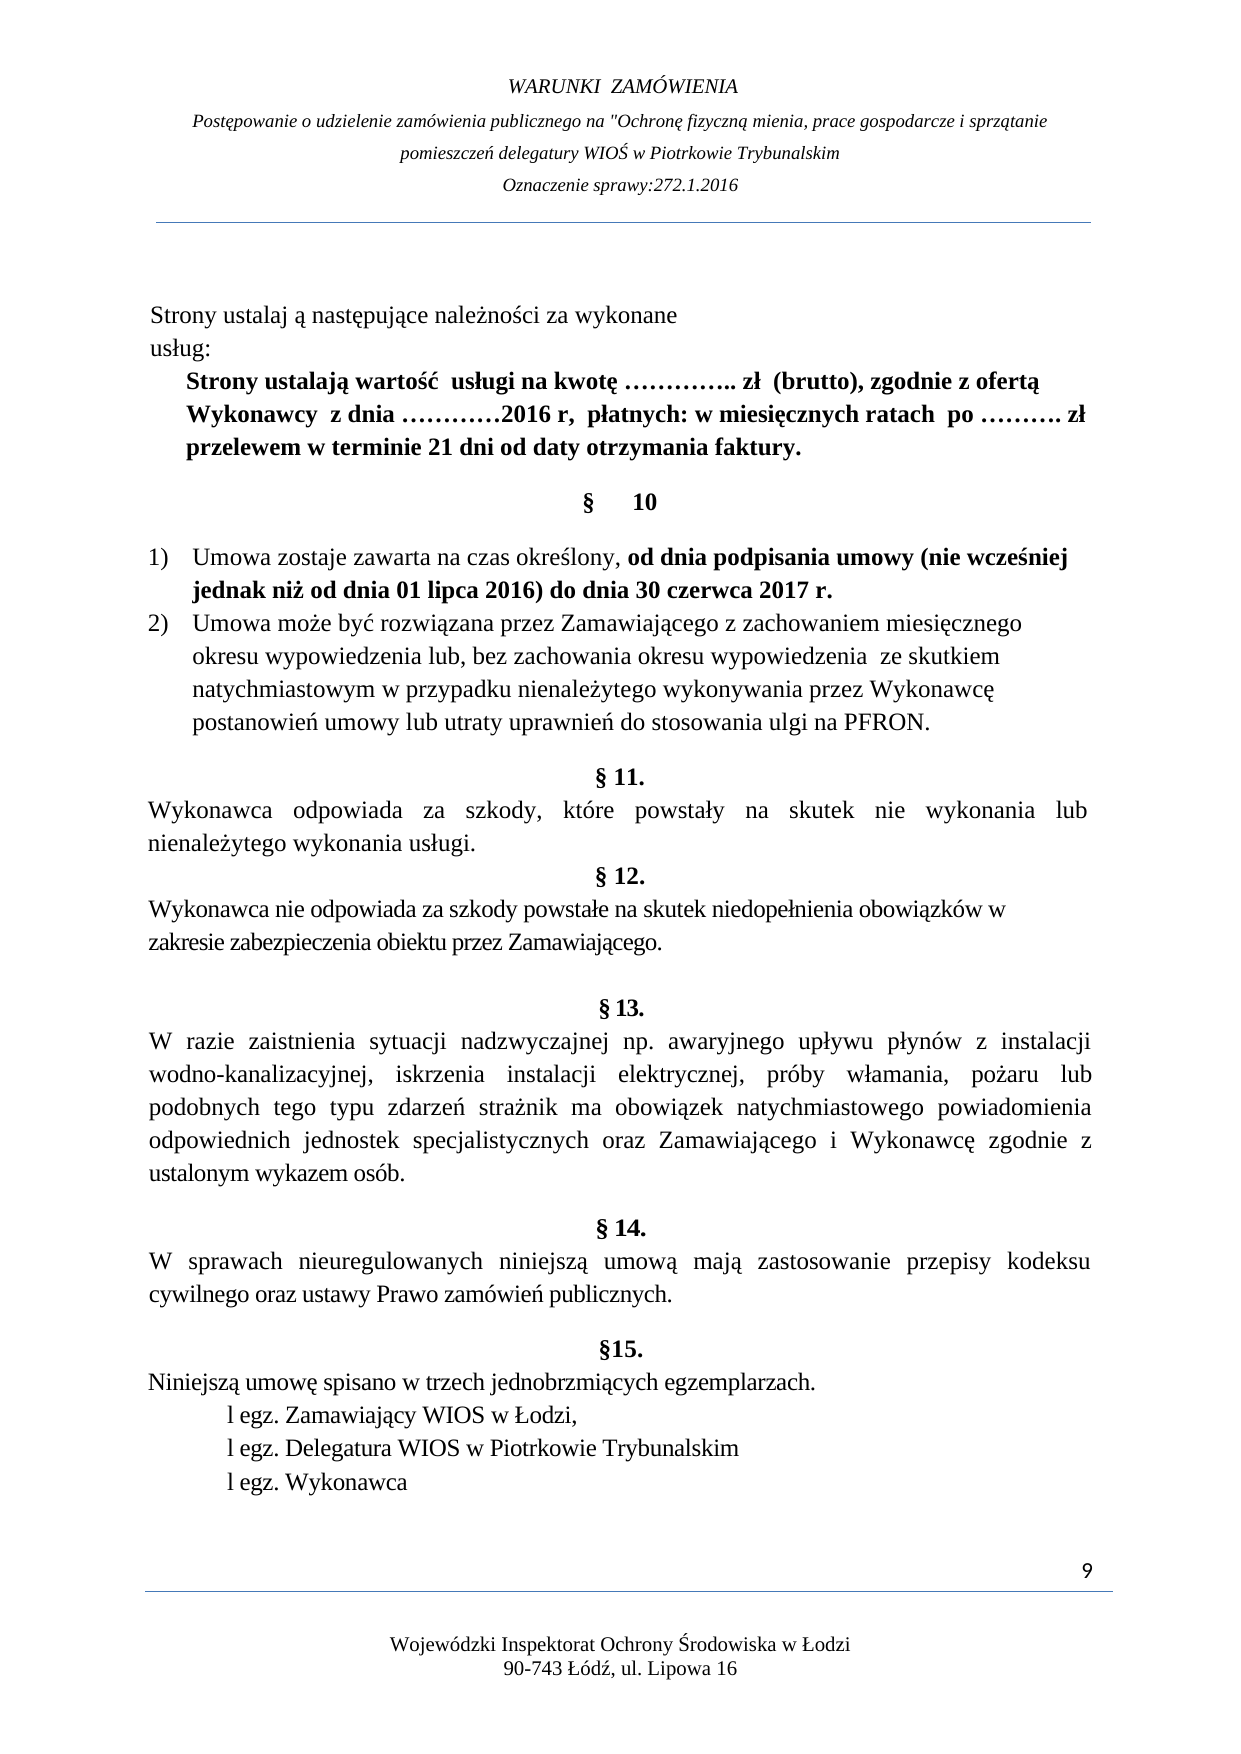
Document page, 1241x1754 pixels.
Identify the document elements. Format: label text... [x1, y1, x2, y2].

text Strony ustalają wartość usługi na kwotę ………….. zł (brutto), zgodnie z ofertą Wykonawcy z dnia …………2016 r, płatnych: w miesięcznych ratach po ………. zł przelewem w terminie 21 dni od daty otrzymania faktury. [186, 366, 1122, 461]
text § 14. [150, 1213, 1093, 1242]
list Umowa zostaje zawarta na czas określony, od dnia podpisania umowy (nie wcześniej jednak niż od dnia 01 lipca 2016) do dnia 30 czerwca 2017 r. [148, 542, 1093, 604]
text §15. [149, 1334, 1093, 1363]
text Niniejszą umowę spisano w trzech jednobrzmiących egzemplarzach. l egz. Zamawiający WIOS w Łodzi, l egz. Delegatura WIOS w Piotrkowie Trybunalskim l egz. Wykonawca [148, 1367, 997, 1495]
text § 13. [151, 993, 1093, 1022]
text § 11. [148, 762, 1091, 791]
text W sprawach nieuregulowanych niniejszą umową mają zastosowanie przepisy kodeksu cywilnego oraz ustawy Prawo zamówień publicznych. [149, 1246, 1091, 1308]
text zakresie zabezpieczenia obiektu przez Zamawiającego. [148, 927, 1093, 956]
text Strony ustalaj ą następujące należności za wykonane usług: [150, 267, 736, 362]
text Wykonawca nie odpowiada za szkody powstałe na skutek niedopełnienia obowiązków w [148, 894, 1093, 923]
text § 12. [148, 861, 1092, 890]
list Umowa może być rozwiązana przez Zamawiającego z zachowaniem miesięcznego okresu wypowiedzenia lub, bez zachowania okresu wypowiedzenia ze skutkiem natychmiastowym w przypadku nienależytego wykonywania przez Wykonawcę postanowień umowy lub utraty uprawnień do stosowania ulgi na PFRON. [148, 608, 1093, 736]
text W razie zaistnienia sytuacji nadzwyczajnej np. awaryjnego upływu płynów z instalacji wodno-kanalizacyjnej, iskrzenia instalacji elektrycznej, próby włamania, pożaru lub podobnych tego typu zdarzeń strażnik ma obowiązek natychmiastowego powiadomienia odpowiednich jednostek specjalistycznych oraz Zamawiającego i Wykonawcę zgodnie z ustalonym wykazem osób. [149, 1026, 1093, 1187]
text § 10 [148, 487, 1091, 516]
text Wykonawca odpowiada za szkody, które powstały na skutek nie wykonania lub nienależytego wykonania usługi. [148, 795, 1089, 857]
